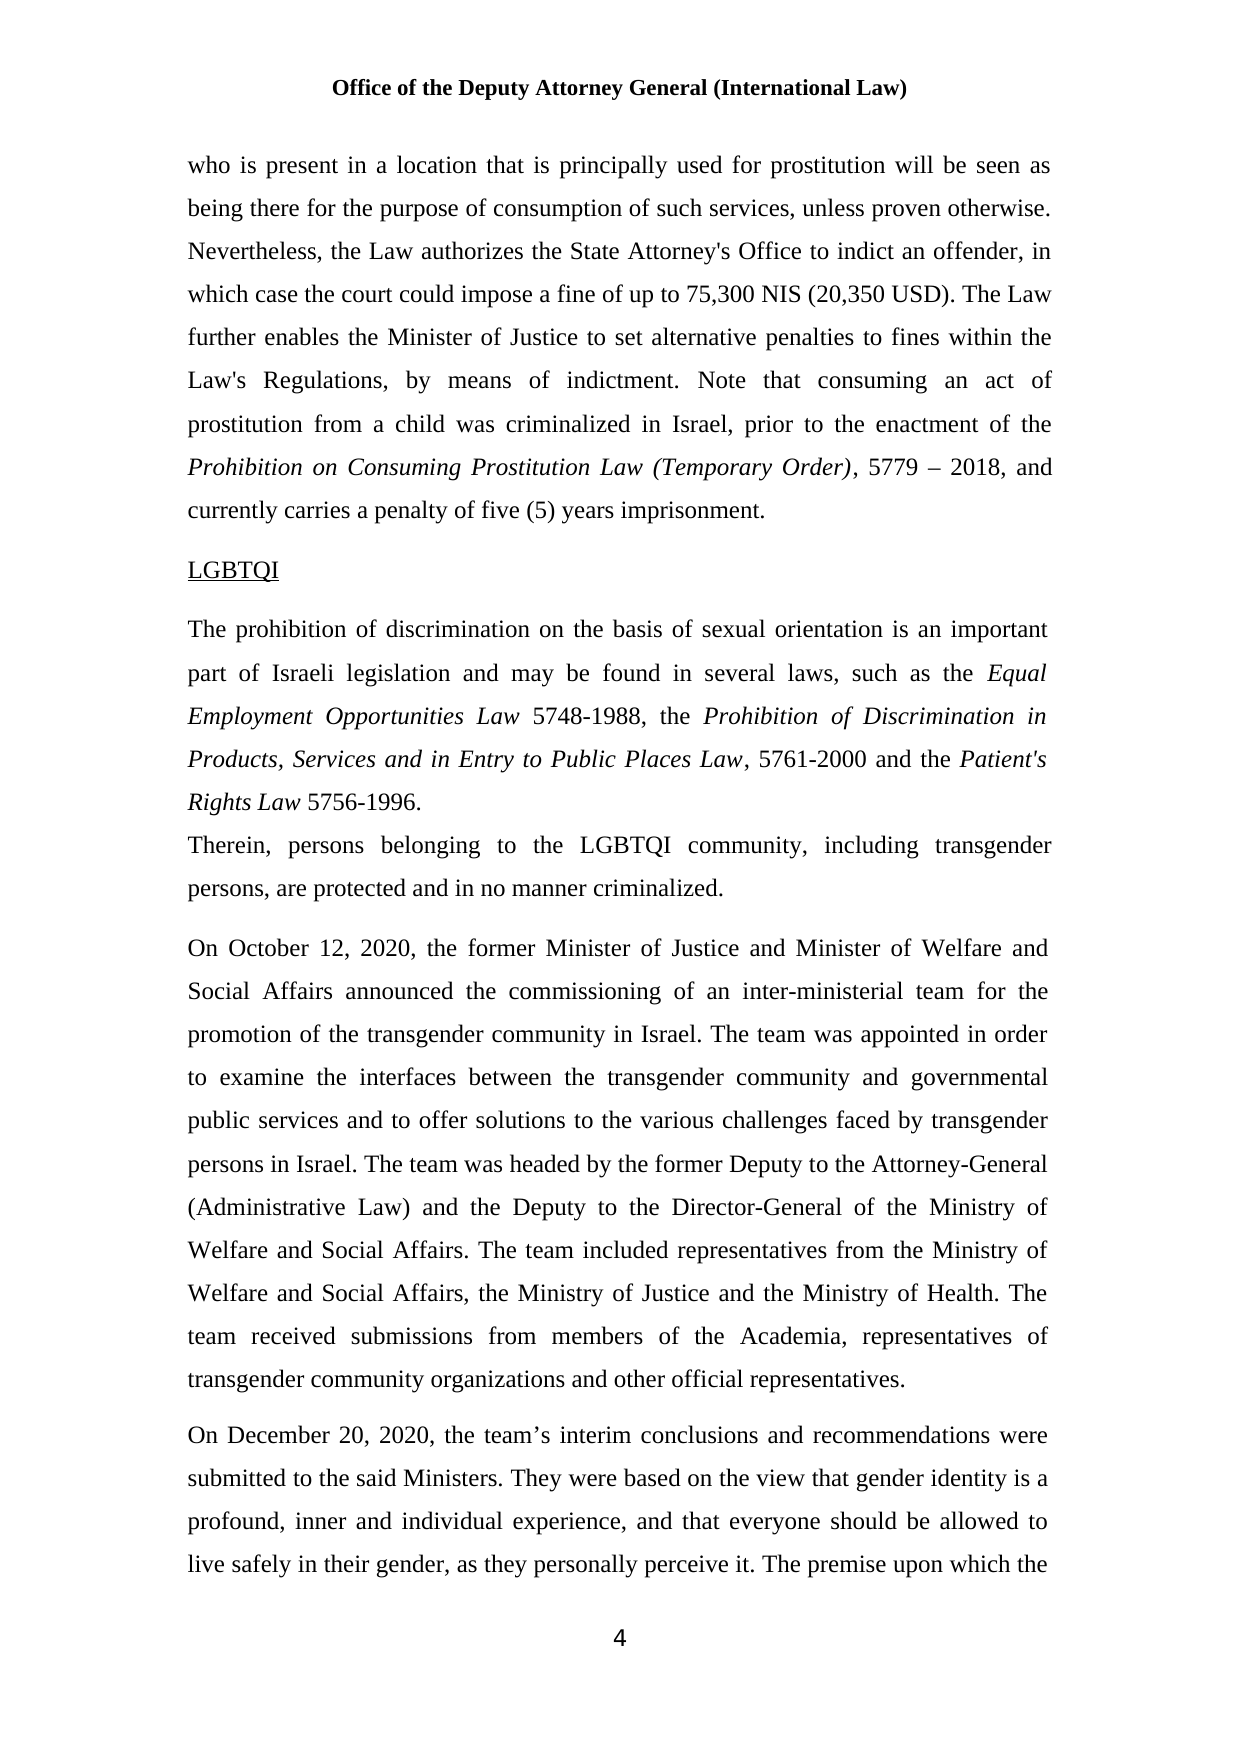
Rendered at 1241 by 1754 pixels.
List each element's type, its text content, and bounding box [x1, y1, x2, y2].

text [187, 150, 1053, 524]
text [187, 1420, 1049, 1578]
text The prohibition of discrimination on the basis of sexual orientation is an important part of Israeli legislation and may be found in several laws, such as the Equal Employment Opportunities Law 5748-1988, the Prohibition of Discrimination in Products, Services and in Entry to Public Places Law, 5761-2000 and the Patient's Rights Law 5756-1996. [187, 614, 1049, 816]
text On October 12, 2020, the former Minister of Justice and Minister of Welfare and Social Affairs announced the commissioning of an inter-ministerial team for the promotion of the transgender community in Israel. The team was appointed in order to examine the interfaces between the transgender community and governmental public services and to offer solutions to the various challenges faced by transgender persons in Israel. The team was headed by the former Deputy to the Attorney-General (Administrative Law) and the Deputy to the Director-General of the Ministry of Welfare and Social Affairs. The team included representatives from the Ministry of Welfare and Social Affairs, the Ministry of Justice and the Ministry of Health. The team received submissions from members of the Academia, representatives of transgender community organizations and other official representatives. [187, 933, 1049, 1393]
text LGBTQI [187, 555, 1053, 583]
text Therein, persons belonging to the LGBTQI community, including transgender persons, are protected and in no manner criminalized. [187, 830, 1053, 902]
